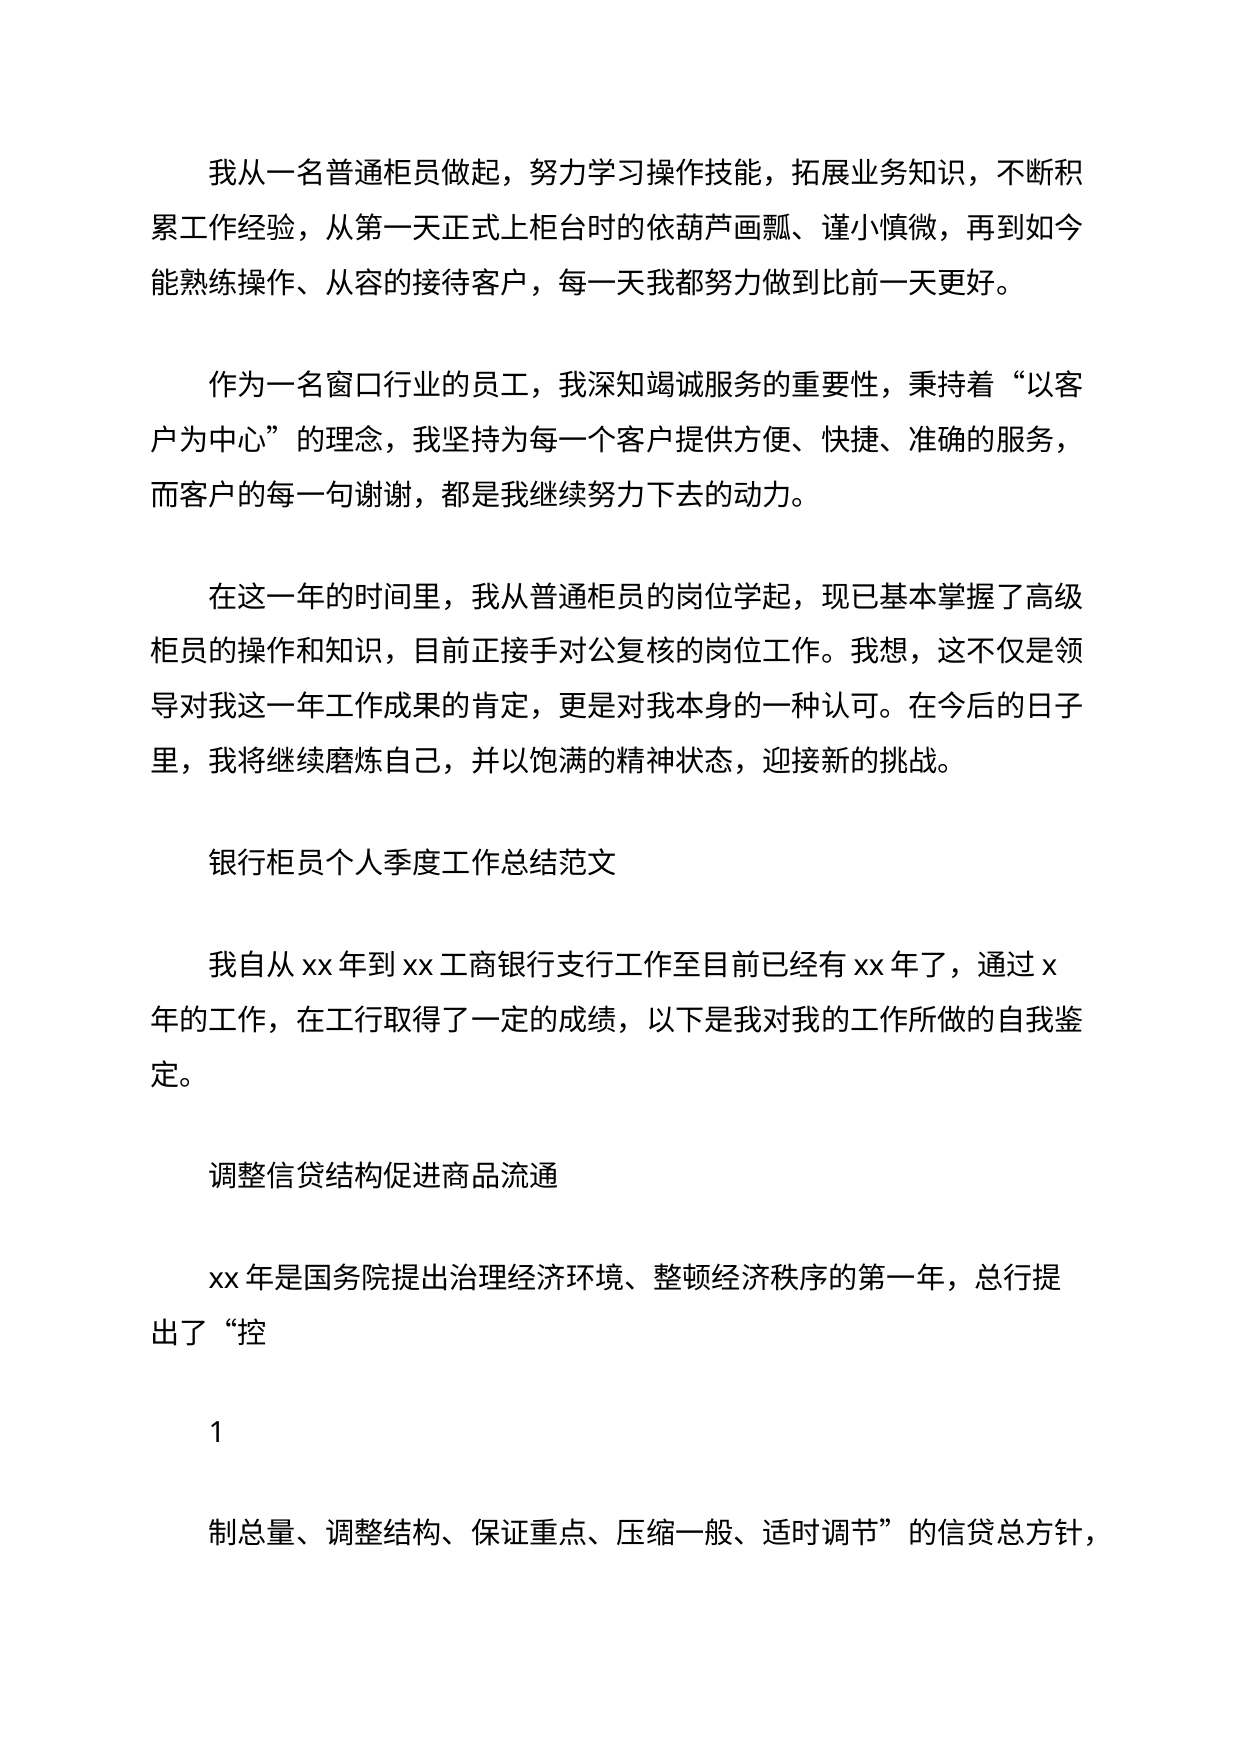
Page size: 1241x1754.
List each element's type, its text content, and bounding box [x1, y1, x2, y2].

text 1 [150, 1412, 1090, 1451]
text 作为一名窗口行业的员工，我深知竭诚服务的重要性，秉持着“以客户为中心”的理念，我坚持为每一个客户提供方便、快捷、准确的服务，而客户的每一句谢谢，都是我继续努力下去的动力。 [150, 362, 1090, 514]
text xx年是国务院提出治理经济环境、整顿经济秩序的第一年，总行提出了“控 [150, 1255, 1090, 1352]
text 我从一名普通柜员做起，努力学习操作技能，拓展业务知识，不断积累工作经验，从第一天正式上柜台时的依葫芦画瓢、谨小慎微，再到如今能熟练操作、从容的接待客户，每一天我都努力做到比前一天更好。 [150, 150, 1090, 302]
text 在这一年的时间里，我从普通柜员的岗位学起，现已基本掌握了高级柜员的操作和知识，目前正接手对公复核的岗位工作。我想，这不仅是领导对我这一年工作成果的肯定，更是对我本身的一种认可。在今后的日子里，我将继续磨炼自己，并以饱满的精神状态，迎接新的挑战。 [150, 573, 1090, 780]
text 我自从xx年到xx工商银行支行工作至目前已经有xx年了，通过x年的工作，在工行取得了一定的成绩，以下是我对我的工作所做的自我鉴定。 [150, 941, 1090, 1093]
text 调整信贷结构促进商品流通 [150, 1153, 1090, 1195]
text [150, 1510, 1090, 1552]
text 银行柜员个人季度工作总结范文 [150, 839, 1090, 882]
